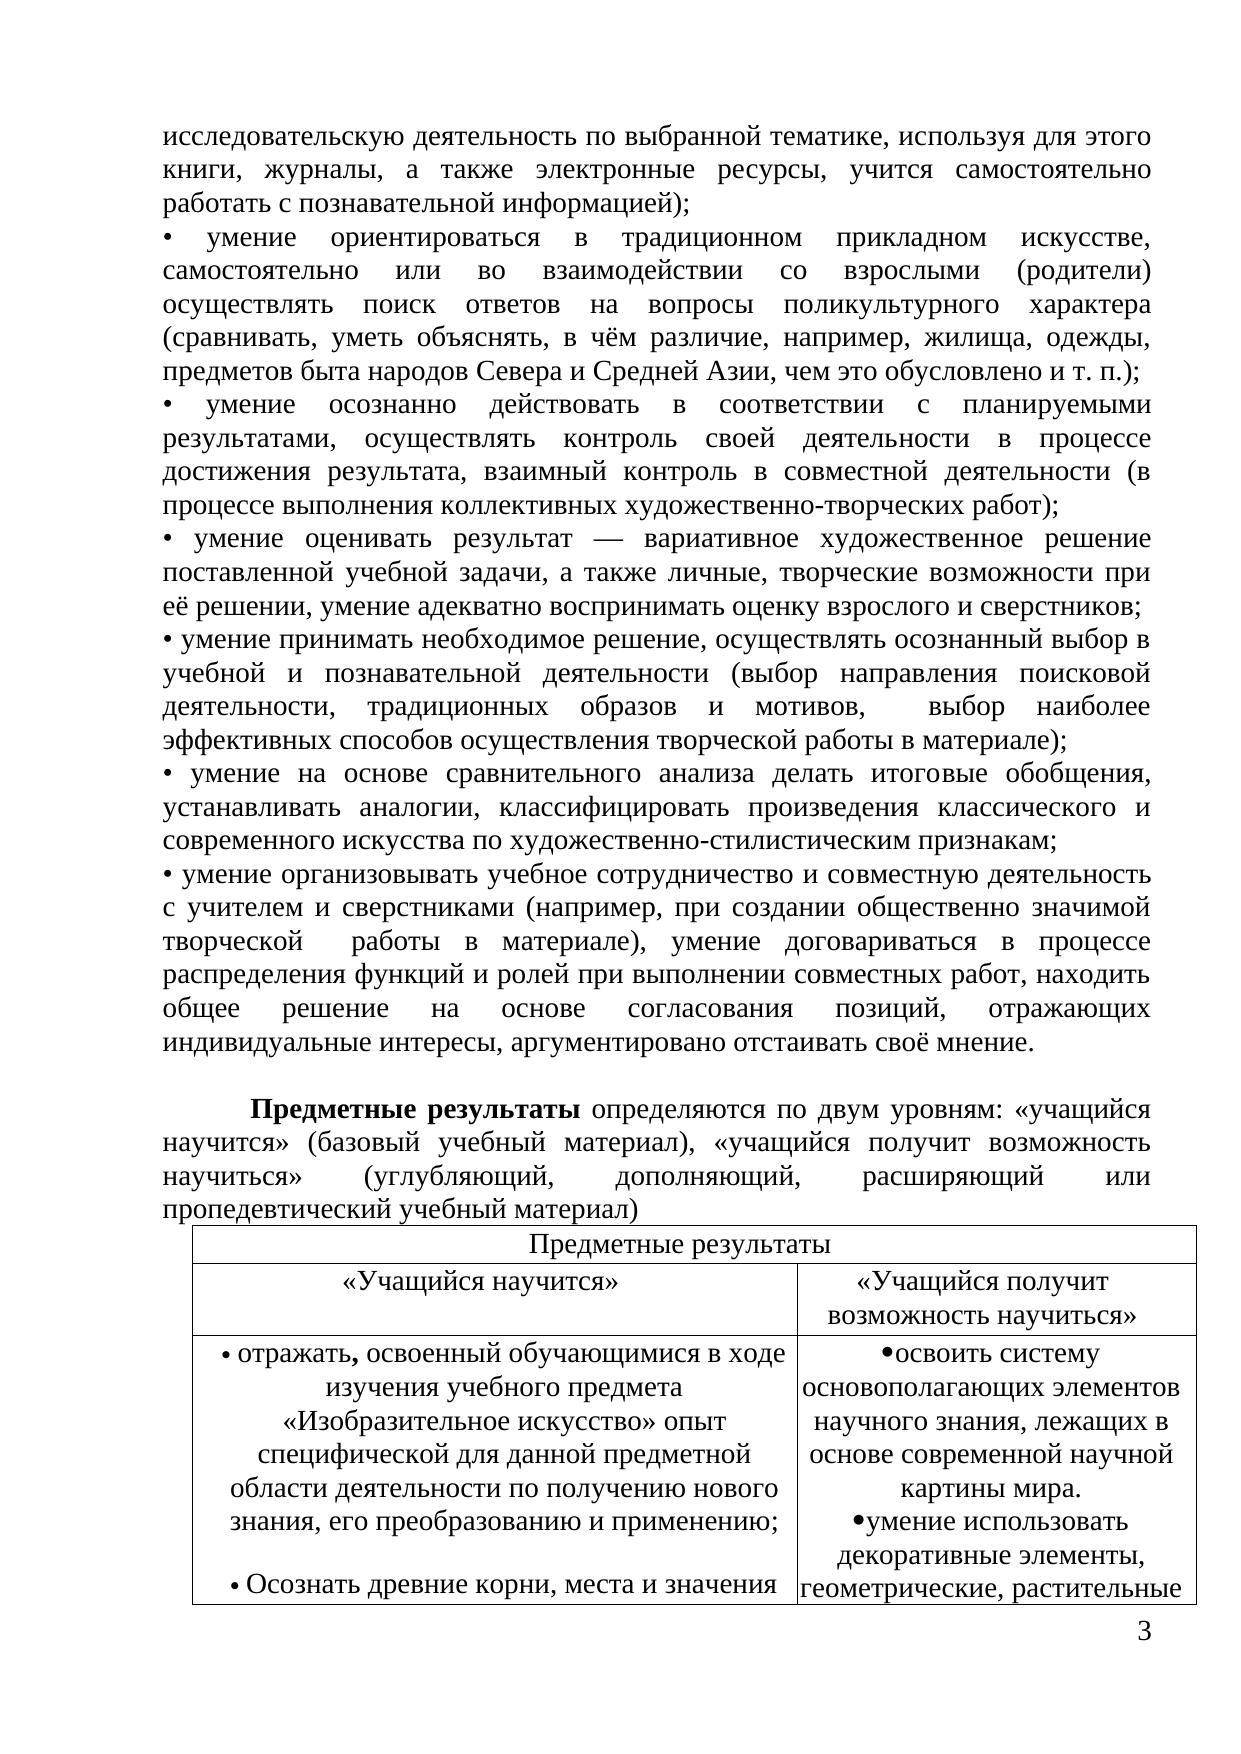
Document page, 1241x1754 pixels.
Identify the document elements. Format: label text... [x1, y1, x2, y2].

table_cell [193, 1336, 797, 1604]
text • умение на основе сравнительного анализа делать итоговые обобщения, устанавливать аналогии, классифицировать произведения классического и современного искусства по художественно-стилистическим признакам; [162, 755, 1152, 856]
table_header Предметные результаты [193, 1226, 1196, 1262]
text • умение оценивать результат — вариативное художественное решение поставленной учебной задачи, а также личные, творческие возможности при её решении, умение адекватно воспринимать оценку взрослого и сверстников; [162, 521, 1152, 621]
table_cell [798, 1336, 1196, 1604]
text • умение принимать необходимое решение, осуществлять осознанный выбор в учебной и познавательной деятельности (выбор направления поисковой деятельности, традиционных образов и мотивов, выбор наиболее эффективных способов осуществления творческой работы в материале); [162, 621, 1152, 755]
text Предметные результаты определяются по двум уровням: «учащийся научится» (базовый учебный материал), «учащийся получит возможность научиться» (углубляющий, дополняющий, расширяющий или пропедевтический учебный материал) [162, 1091, 1152, 1225]
text • умение организовывать учебное сотрудничество и совместную деятельность с учителем и сверстниками (например, при создании общественно значимой творческой работы в материале), умение договариваться в процессе распределения функций и ролей при выполнении совместных работ, находить общее решение на основе согласования позиций, отражающих индивидуальные интересы, аргументировано отстаивать своё мнение. [162, 856, 1152, 1057]
text • умение ориентироваться в традиционном прикладном искусстве, самостоятельно или во взаимодействии со взрослыми (родители) осуществлять поиск ответов на вопросы поликультурного характера (сравнивать, уметь объяснять, в чём различие, например, жилища, одежды, предметов быта народов Севера и Средней Азии, чем это обусловлено и т. п.); [162, 219, 1152, 386]
table_cell «Учащийся научится» [193, 1264, 797, 1334]
table_cell «Учащийся получит возможность научиться» [798, 1264, 1196, 1334]
text • умение осознанно действовать в соответствии с планируемыми результатами, осуществлять контроль своей деятельности в процессе достижения результата, взаимный контроль в совместной деятельности (в процессе выполнения коллективных художественно-творческих работ); [162, 386, 1152, 521]
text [162, 118, 1152, 219]
